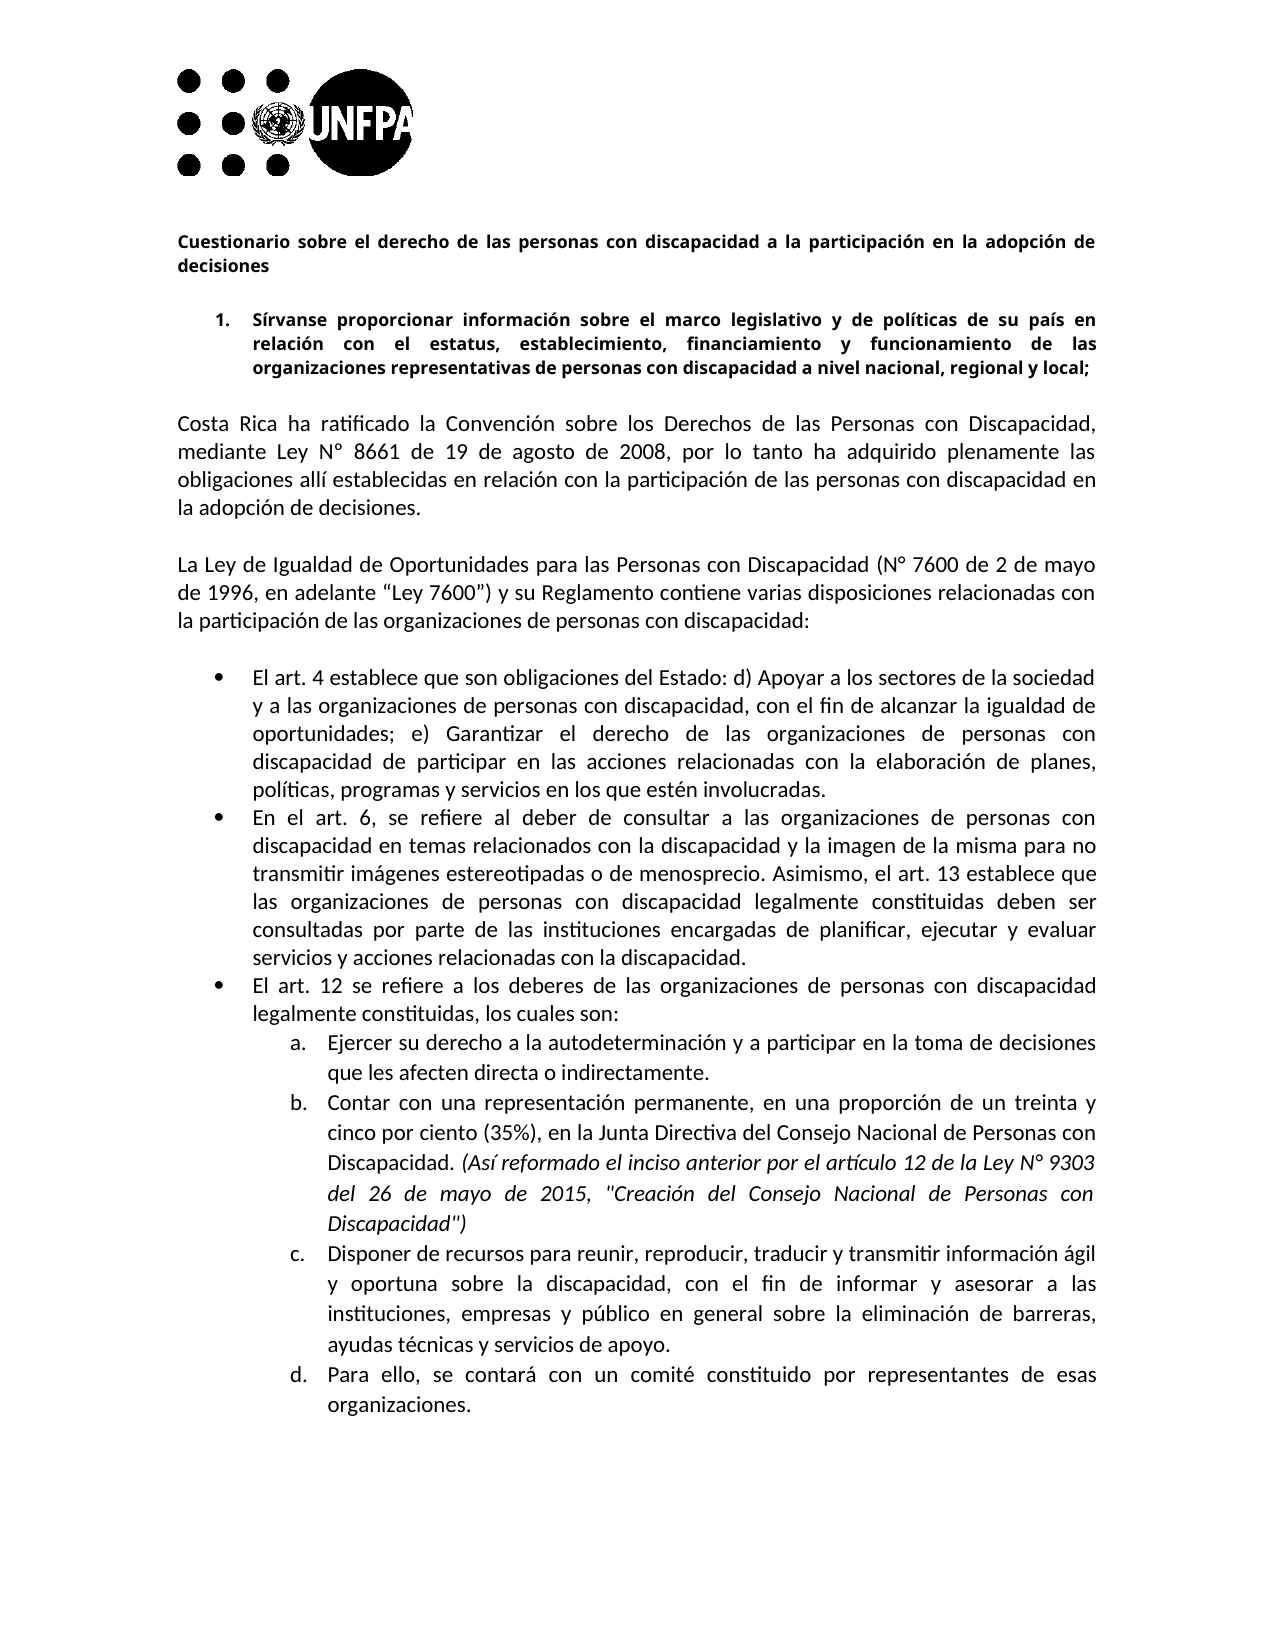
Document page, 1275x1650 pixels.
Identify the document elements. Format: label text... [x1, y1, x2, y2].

list Disponer de recursos para reunir, reproducir, traducir y transmitir información ágil y oportuna sobre la discapacidad, con el fin de informar y asesorar a las instituciones, empresas y público en general sobre la eliminación de barreras, ayudas técnicas y servicios de apoyo. [290, 1239, 1098, 1358]
text La Ley de Igualdad de Oportunidades para las Personas con Discapacidad (N° 7600 de 2 de mayo de 1996, en adelante “Ley 7600”) y su Reglamento contiene varias disposiciones relacionadas con la participación de las organizaciones de personas con discapacidad: [177, 550, 1098, 634]
list Contar con una representación permanente, en una proporción de un treinta y cinco por ciento (35%), en la Junta Directiva del Consejo Nacional de Personas con Discapacidad. (Así reformado el inciso anterior por el artículo 12 de la Ley N° 9303 del 26 de mayo de 2015, "Creación del Consejo Nacional de Personas con Discapacidad") [290, 1088, 1098, 1237]
picture [177, 69, 413, 176]
list Para ello, se contará con un comité constituido por representantes de esas organizaciones. [290, 1360, 1098, 1418]
list Sírvanse proporcionar información sobre el marco legislativo y de políticas de su país en relación con el estatus, establecimiento, financiamiento y funcionamiento de las organizaciones representativas de personas con discapacidad a nivel nacional, regional y local; [215, 307, 1098, 380]
text Costa Rica ha ratificado la Convención sobre los Derechos de las Personas con Discapacidad, mediante Ley Nº 8661 de 19 de agosto de 2008, por lo tanto ha adquirido plenamente las obligaciones allí establecidas en relación con la participación de las personas con discapacidad en la adopción de decisiones. [177, 409, 1098, 521]
list En el art. 6, se refiere al deber de consultar a las organizaciones de personas con discapacidad en temas relacionados con la discapacidad y la imagen de la misma para no transmitir imágenes estereotipadas o de menosprecio. Asimismo, el art. 13 establece que las organizaciones de personas con discapacidad legalmente constituidas deben ser consultadas por parte de las instituciones encargadas de planificar, ejecutar y evaluar servicios y acciones relacionadas con la discapacidad. [215, 803, 1098, 972]
list El art. 4 establece que son obligaciones del Estado: d) Apoyar a los sectores de la sociedad y a las organizaciones de personas con discapacidad, con el fin de alcanzar la igualdad de oportunidades; e) Garantizar el derecho de las organizaciones de personas con discapacidad de participar en las acciones relacionadas con la elaboración de planes, políticas, programas y servicios en los que estén involucradas. [215, 663, 1098, 803]
list Ejercer su derecho a la autodeterminación y a participar en la toma de decisiones que les afecten directa o indirectamente. [290, 1028, 1098, 1086]
list El art. 12 se refiere a los deberes de las organizaciones de personas con discapacidad legalmente constituidas, los cuales son: [215, 972, 1098, 1028]
text Cuestionario sobre el derecho de las personas con discapacidad a la participación en la adopción de decisiones [177, 230, 1098, 278]
